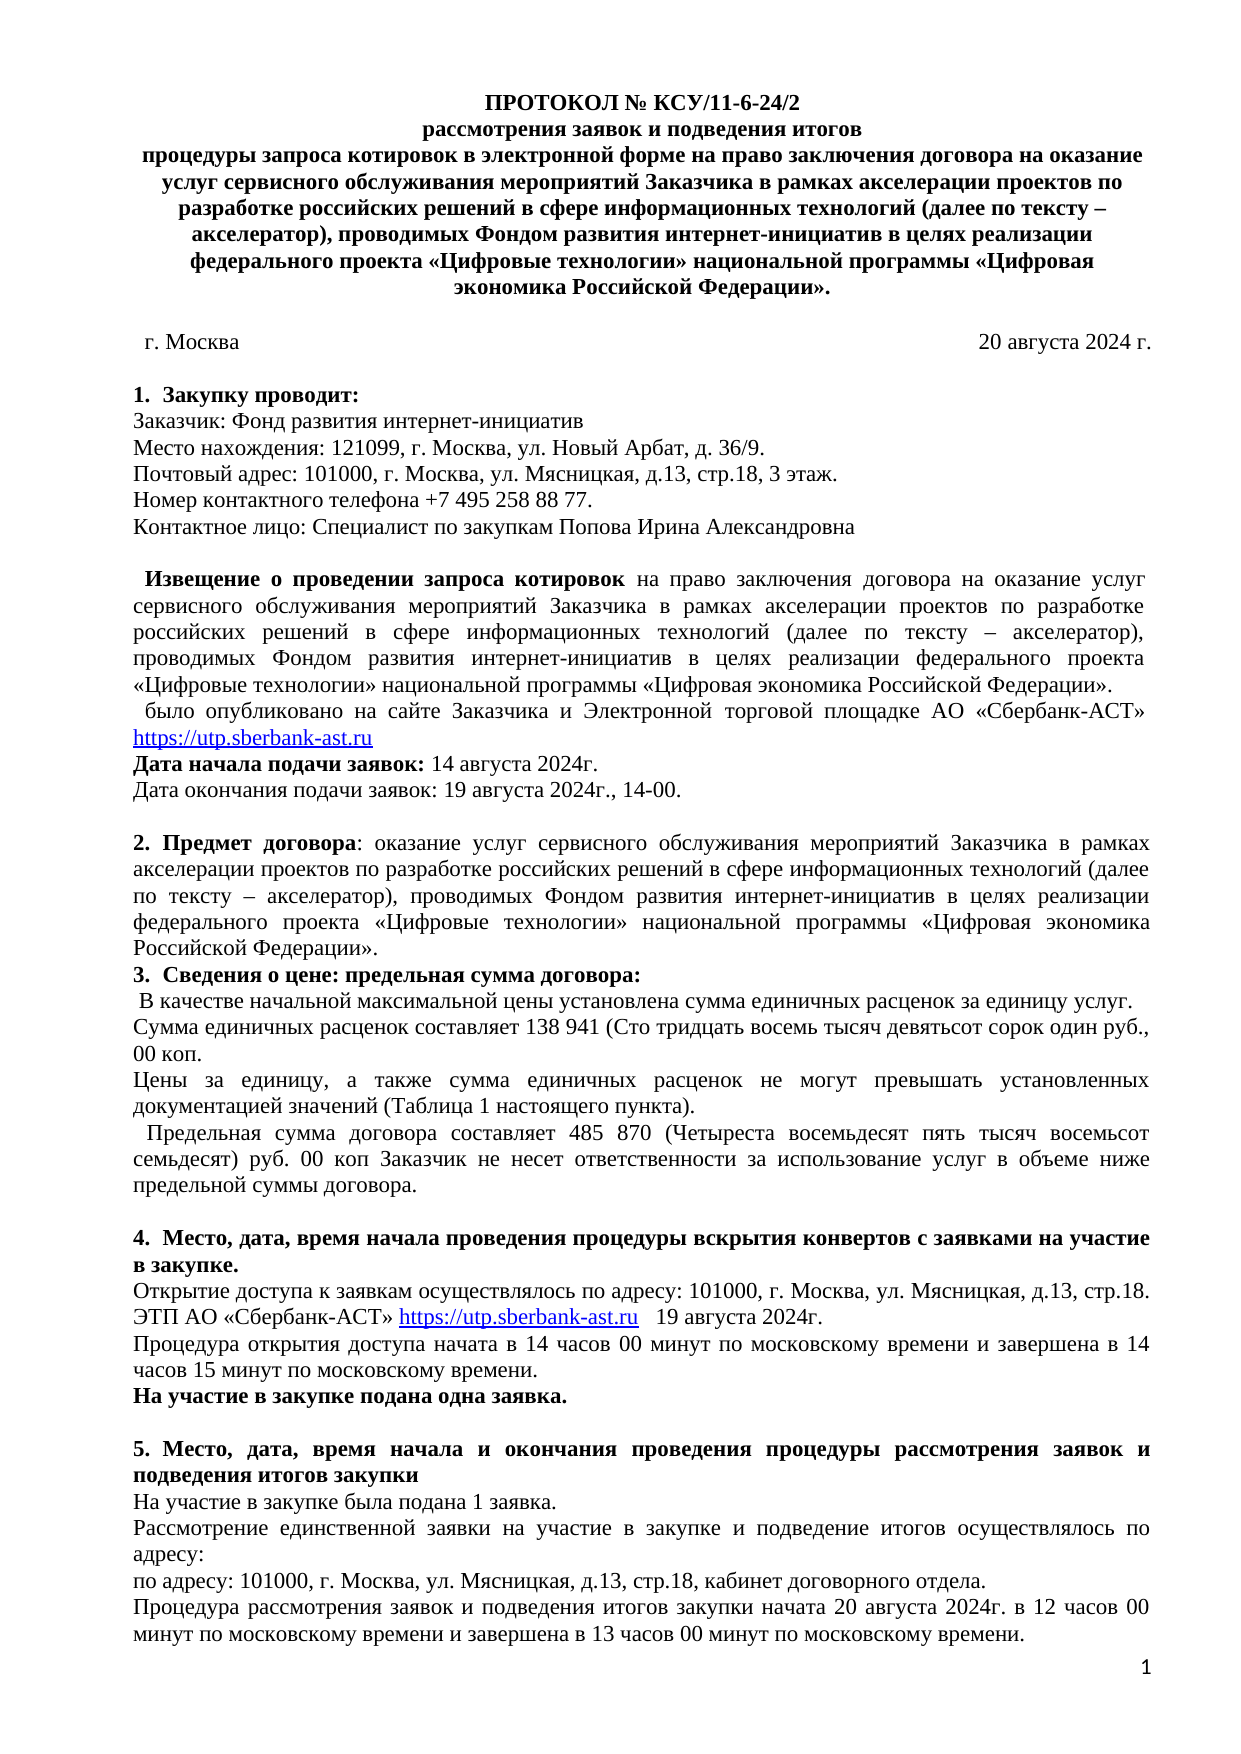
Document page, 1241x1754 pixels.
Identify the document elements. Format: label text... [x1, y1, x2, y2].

list Место, дата, время начала проведения процедуры вскрытия конвертов с заявками на участие в закупке. [133, 1224, 1152, 1277]
text было опубликовано на сайте Заказчика и Электронной торговой площадке АО «Сбербанк-АСТ» https://utp.sberbank-ast.ru [133, 697, 1146, 750]
list Закупку проводит: [133, 381, 1152, 407]
text Заказчик: Фонд развития интернет-инициатив [133, 407, 1152, 434]
text Место нахождения: 121099, г. Москва, ул. Новый Арбат, д. 36/9. [133, 434, 1152, 460]
text Извещение о проведении запроса котировок на право заключения договора на оказание услуг сервисного обслуживания мероприятий Заказчика в рамках акселерации проектов по разработке российских решений в сфере информационных технологий (далее по тексту – акселератор), проводимых Фондом развития интернет-инициатив в целях реализации федерального проекта «Цифровые технологии» национальной программы «Цифровая экономика Российской Федерации». [133, 565, 1146, 697]
text Дата начала подачи заявок: 14 августа 2024г. [133, 750, 1152, 776]
text Контактное лицо: Специалист по закупкам Попова Ирина Александровна [133, 513, 1152, 539]
text Дата окончания подачи заявок: 19 августа 2024г., 14-00. [133, 776, 1152, 803]
text Номер контактного телефона +7 495 258 88 77. [133, 486, 1152, 513]
table_header 20 августа 2024 г. [657, 328, 1163, 354]
text рассмотрения заявок и подведения итогов [133, 115, 1152, 141]
list Сведения о цене: предельная сумма договора: [133, 961, 1152, 987]
list Предмет договора: оказание услуг сервисного обслуживания мероприятий Заказчика в рамках акселерации проектов по разработке российских решений в сфере информационных технологий (далее по тексту – акселератор), проводимых Фондом развития интернет-инициатив в целях реализации федерального проекта «Цифровые технологии» национальной программы «Цифровая экономика Российской Федерации». [133, 829, 1152, 961]
text В качестве начальной максимальной цены установлена сумма единичных расценок за единицу услуг. [133, 987, 1152, 1013]
table_header г. Москва [133, 328, 657, 354]
text На участие в закупке подана одна заявка. [133, 1382, 1152, 1409]
text процедуры запроса котировок в электронной форме на право заключения договора на оказание услуг сервисного обслуживания мероприятий Заказчика в рамках акселерации проектов по разработке российских решений в сфере информационных технологий (далее по тексту – акселератор), проводимых Фондом развития интернет-инициатив в целях реализации федерального проекта «Цифровые технологии» национальной программы «Цифровая экономика Российской Федерации». [133, 141, 1152, 299]
text Предельная сумма договора составляет 485 870 (Четыреста восемьдесят пять тысяч восемьсот семьдесят) руб. 00 коп Заказчик не несет ответственности за использование услуг в объеме ниже предельной суммы договора. [133, 1119, 1152, 1198]
text Рассмотрение единственной заявки на участие в закупке и подведение итогов осуществлялось по адресу: по адресу: 101000, г. Москва, ул. Мясницкая, д.13, стр.18, кабинет договорного отдела. [133, 1514, 1152, 1593]
text Цены за единицу, а также сумма единичных расценок не могут превышать установленных документацией значений (Таблица 1 настоящего пункта). [133, 1066, 1152, 1119]
text Открытие доступа к заявкам осуществлялось по адресу: 101000, г. Москва, ул. Мясницкая, д.13, стр.18. ЭТП АО «Сбербанк-АСТ» https://utp.sberbank-ast.ru 19 августа 2024г. [133, 1277, 1152, 1330]
text На участие в закупке была подана 1 заявка. [133, 1488, 1152, 1514]
text Процедура рассмотрения заявок и подведения итогов закупки начата 20 августа 2024г. в 12 часов 00 минут по московскому времени и завершена в 13 часов 00 минут по московскому времени. [133, 1593, 1152, 1646]
text ПРОТОКОЛ № КСУ/11-6-24/2 [133, 89, 1152, 115]
list Место, дата, время начала и окончания проведения процедуры рассмотрения заявок и подведения итогов закупки [133, 1435, 1152, 1488]
text Почтовый адрес: 101000, г. Москва, ул. Мясницкая, д.13, стр.18, 3 этаж. [133, 460, 1152, 486]
text Процедура открытия доступа начата в 14 часов 00 минут по московскому времени и завершена в 14 часов 15 минут по московскому времени. [133, 1330, 1152, 1382]
text Сумма единичных расценок составляет 138 941 (Сто тридцать восемь тысяч девятьсот сорок один руб., 00 коп. [133, 1013, 1152, 1066]
